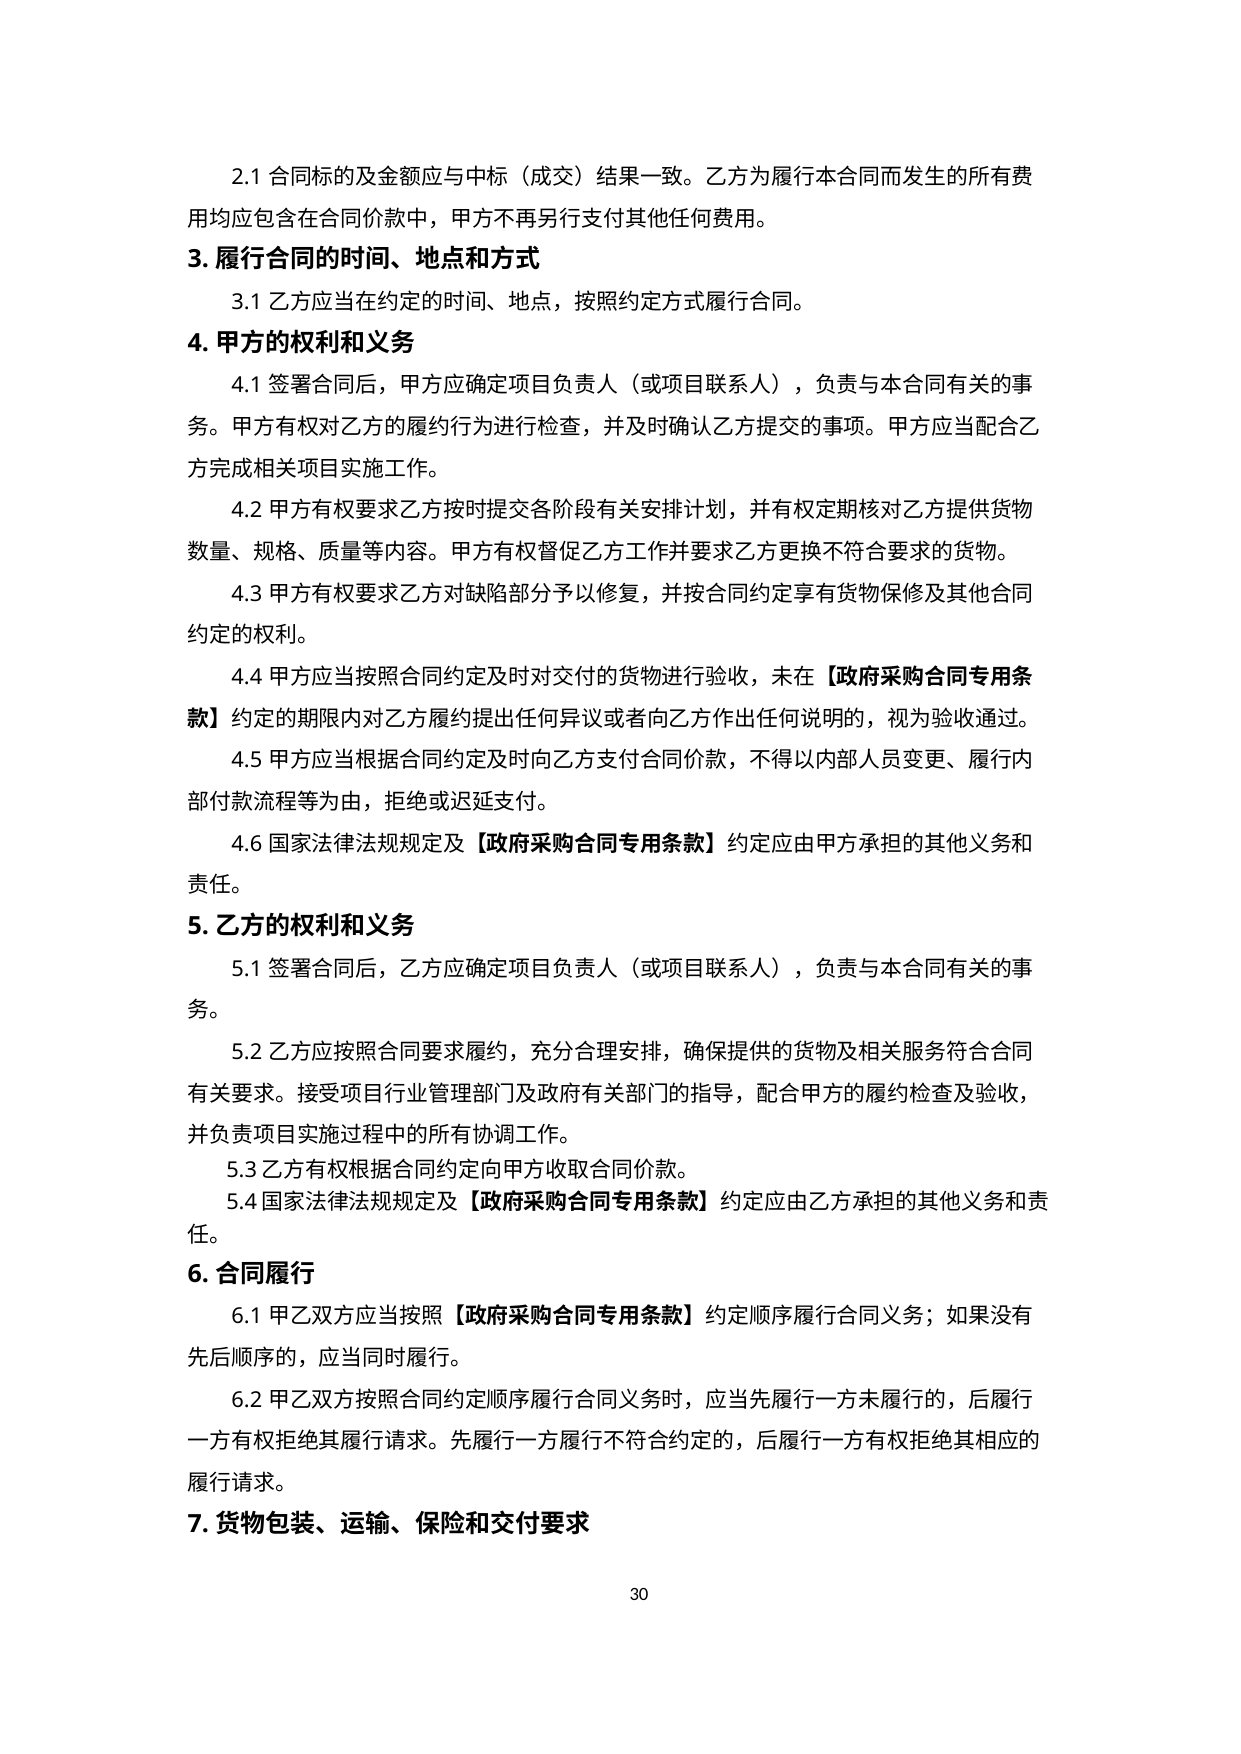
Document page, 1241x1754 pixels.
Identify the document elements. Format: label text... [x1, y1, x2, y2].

text 4.5 甲方应当根据合同约定及时向乙方支付合同价款，不得以内部人员变更、履行内部付款流程等为由，拒绝或迟延支付。 [187, 734, 1053, 818]
text 5.2 乙方应按照合同要求履约，充分合理安排，确保提供的货物及相关服务符合合同有关要求。接受项目行业管理部门及政府有关部门的指导，配合甲方的履约检查及验收，并负责项目实施过程中的所有协调工作。 [187, 1026, 1053, 1151]
text 5.3乙方有权根据合同约定向甲方收取合同价款。 [187, 1151, 1053, 1184]
text 6.2 甲乙双方按照合同约定顺序履行合同义务时，应当先履行一方未履行的，后履行一方有权拒绝其履行请求。先履行一方履行不符合约定的，后履行一方有权拒绝其相应的履行请求。 [187, 1374, 1053, 1499]
text 2.1 合同标的及金额应与中标（成交）结果一致。乙方为履行本合同而发生的所有费用均应包含在合同价款中，甲方不再另行支付其他任何费用。 [187, 151, 1053, 234]
text 4.3 甲方有权要求乙方对缺陷部分予以修复，并按合同约定享有货物保修及其他合同约定的权利。 [187, 568, 1053, 651]
text 4.1 签署合同后，甲方应确定项目负责人（或项目联系人），负责与本合同有关的事务。甲方有权对乙方的履约行为进行检查，并及时确认乙方提交的事项。甲方应当配合乙方完成相关项目实施工作。 [187, 359, 1053, 484]
text 5.4国家法律法规规定及【政府采购合同专用条款】约定应由乙方承担的其他义务和责任。 [187, 1184, 1053, 1249]
text 6.1 甲乙双方应当按照【政府采购合同专用条款】约定顺序履行合同义务；如果没有先后顺序的，应当同时履行。 [187, 1290, 1053, 1374]
text 4.6 国家法律法规规定及【政府采购合同专用条款】约定应由甲方承担的其他义务和责任。 [187, 818, 1053, 901]
text 4. 甲方的权利和义务 [187, 318, 1053, 359]
list 合同履行 [187, 1249, 1053, 1290]
text 4.4 甲方应当按照合同约定及时对交付的货物进行验收，未在【政府采购合同专用条款】约定的期限内对乙方履约提出任何异议或者向乙方作出任何说明的，视为验收通过。 [187, 651, 1053, 734]
text 5.1 签署合同后，乙方应确定项目负责人（或项目联系人），负责与本合同有关的事务。 [187, 943, 1053, 1026]
text 3. 履行合同的时间、地点和方式 [187, 234, 1053, 276]
text 5. 乙方的权利和义务 [187, 901, 1053, 943]
text 3.1 乙方应当在约定的时间、地点，按照约定方式履行合同。 [187, 276, 1053, 318]
text 7. 货物包装、运输、保险和交付要求 [187, 1499, 1053, 1540]
text 4.2 甲方有权要求乙方按时提交各阶段有关安排计划，并有权定期核对乙方提供货物数量、规格、质量等内容。甲方有权督促乙方工作并要求乙方更换不符合要求的货物。 [187, 484, 1053, 568]
